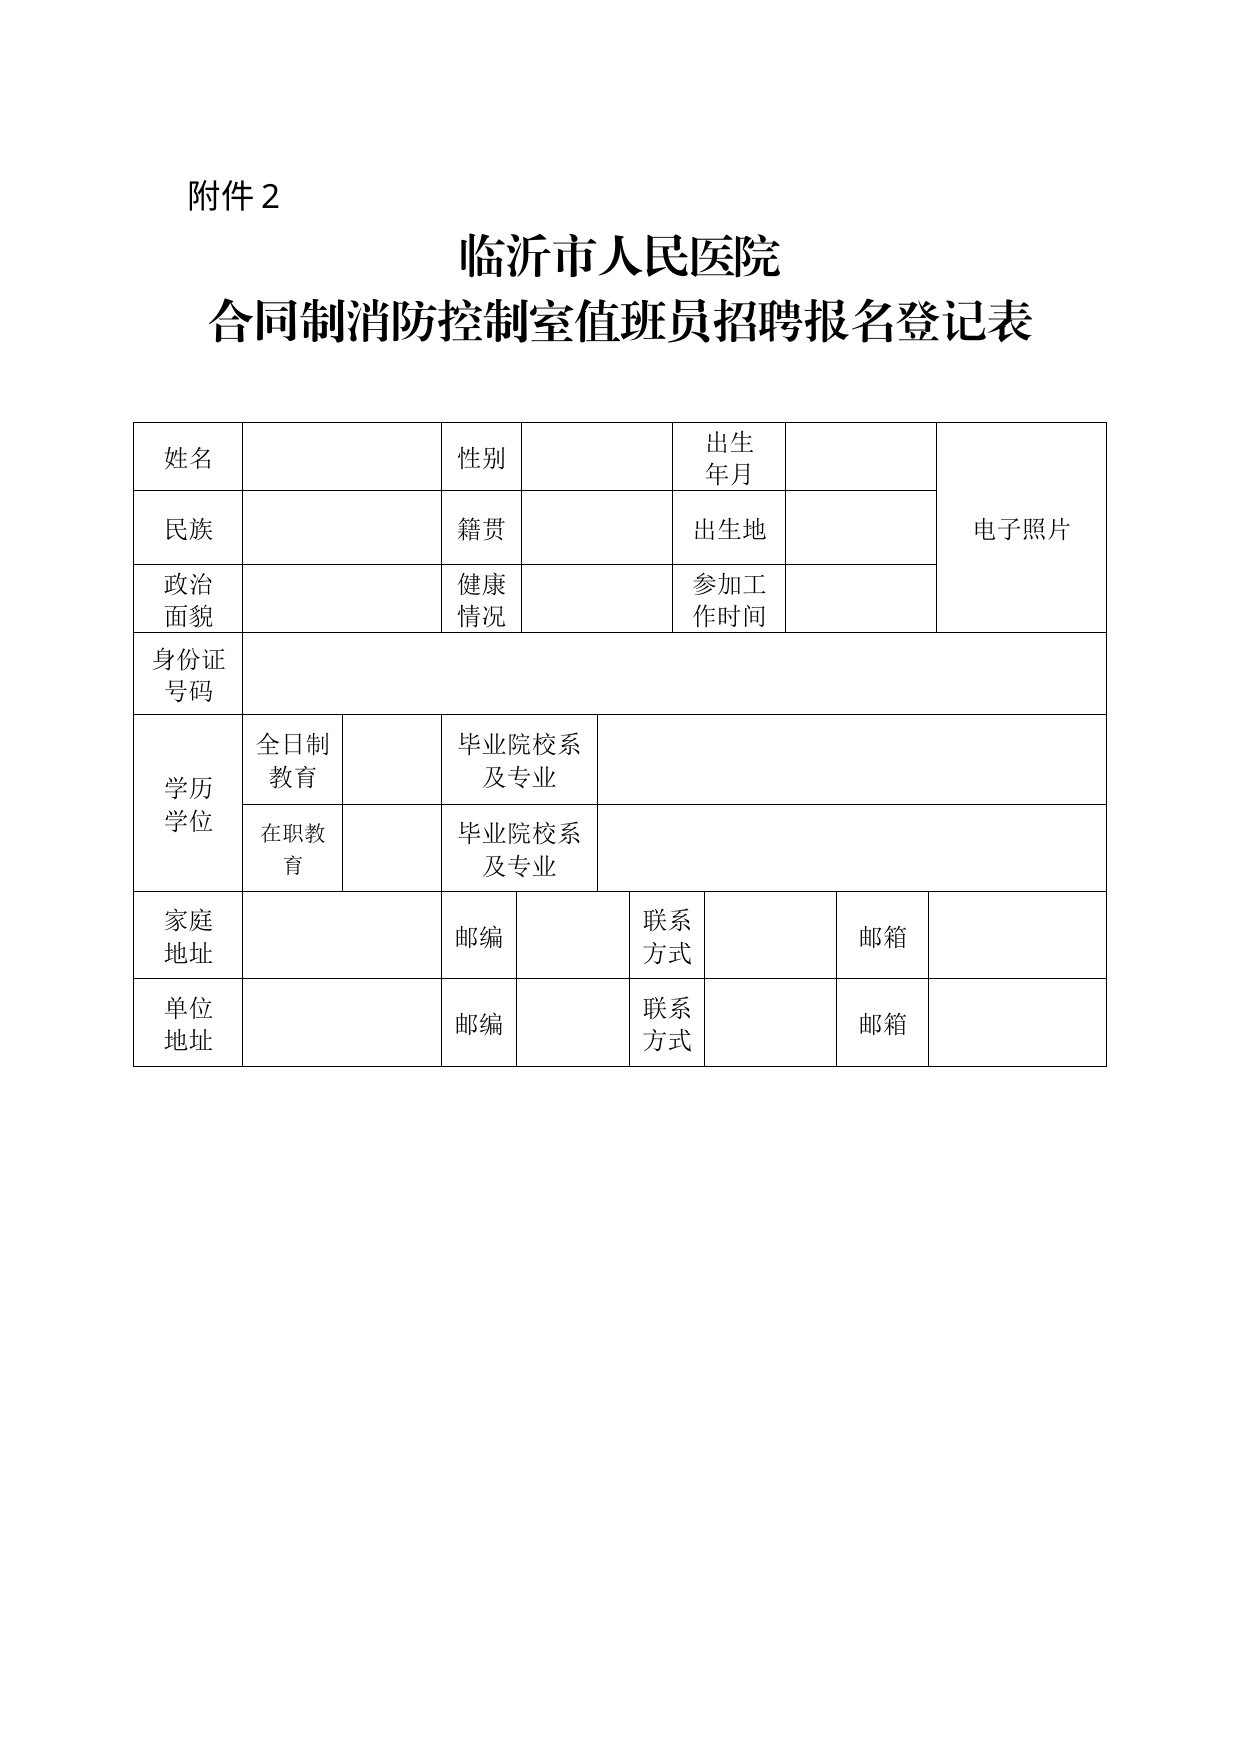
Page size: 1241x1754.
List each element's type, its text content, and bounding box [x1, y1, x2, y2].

table_cell [517, 979, 629, 1066]
table_cell 毕业院校系及专业 [442, 715, 597, 804]
table_cell 学历 学位 [134, 715, 242, 891]
table_cell [243, 892, 441, 978]
table_cell [929, 979, 1106, 1066]
table_cell [598, 715, 1106, 804]
table_header [522, 423, 672, 490]
table_cell [343, 805, 441, 891]
table_cell 籍贯 [442, 491, 521, 564]
table_cell 在职教育 [243, 805, 342, 891]
table_header [786, 423, 936, 490]
table_cell 邮编 [442, 979, 516, 1066]
table_cell 单位 地址 [134, 979, 242, 1066]
table_header 电子照片 [937, 423, 1106, 632]
table_cell [243, 565, 441, 632]
table_cell 参加工作时间 [673, 565, 785, 632]
table_cell [243, 979, 441, 1066]
table_cell [343, 715, 441, 804]
table_cell 出生地 [673, 491, 785, 564]
table_cell [705, 892, 836, 978]
table_cell [786, 491, 936, 564]
table_header [243, 423, 441, 490]
table_cell 民族 [134, 491, 242, 564]
text 附件2 [187, 162, 1053, 227]
table_cell 邮箱 [837, 979, 928, 1066]
table_cell 政治 面貌 [134, 565, 242, 632]
table_cell [598, 805, 1106, 891]
table_cell 联系方式 [630, 892, 704, 978]
table_header 性别 [442, 423, 521, 490]
table_cell 毕业院校系及专业 [442, 805, 597, 891]
table_cell [929, 892, 1106, 978]
table_cell 联系方式 [630, 979, 704, 1066]
table_header 出生 年月 [673, 423, 785, 490]
table_cell 身份证号码 [134, 633, 242, 714]
table_cell [243, 633, 1106, 714]
table_cell [522, 565, 672, 632]
text 合同制消防控制室值班员招聘报名登记表 [187, 292, 1053, 357]
table_cell 邮编 [442, 892, 516, 978]
table_cell [786, 565, 936, 632]
table_cell [517, 892, 629, 978]
text 临沂市人民医院 [187, 227, 1053, 292]
table_cell [522, 491, 672, 564]
table_cell 健康情况 [442, 565, 521, 632]
table_cell [705, 979, 836, 1066]
table_header 姓名 [134, 423, 242, 490]
table_cell 家庭 地址 [134, 892, 242, 978]
table_cell [243, 491, 441, 564]
table_cell 全日制教育 [243, 715, 342, 804]
table_cell 邮箱 [837, 892, 928, 978]
